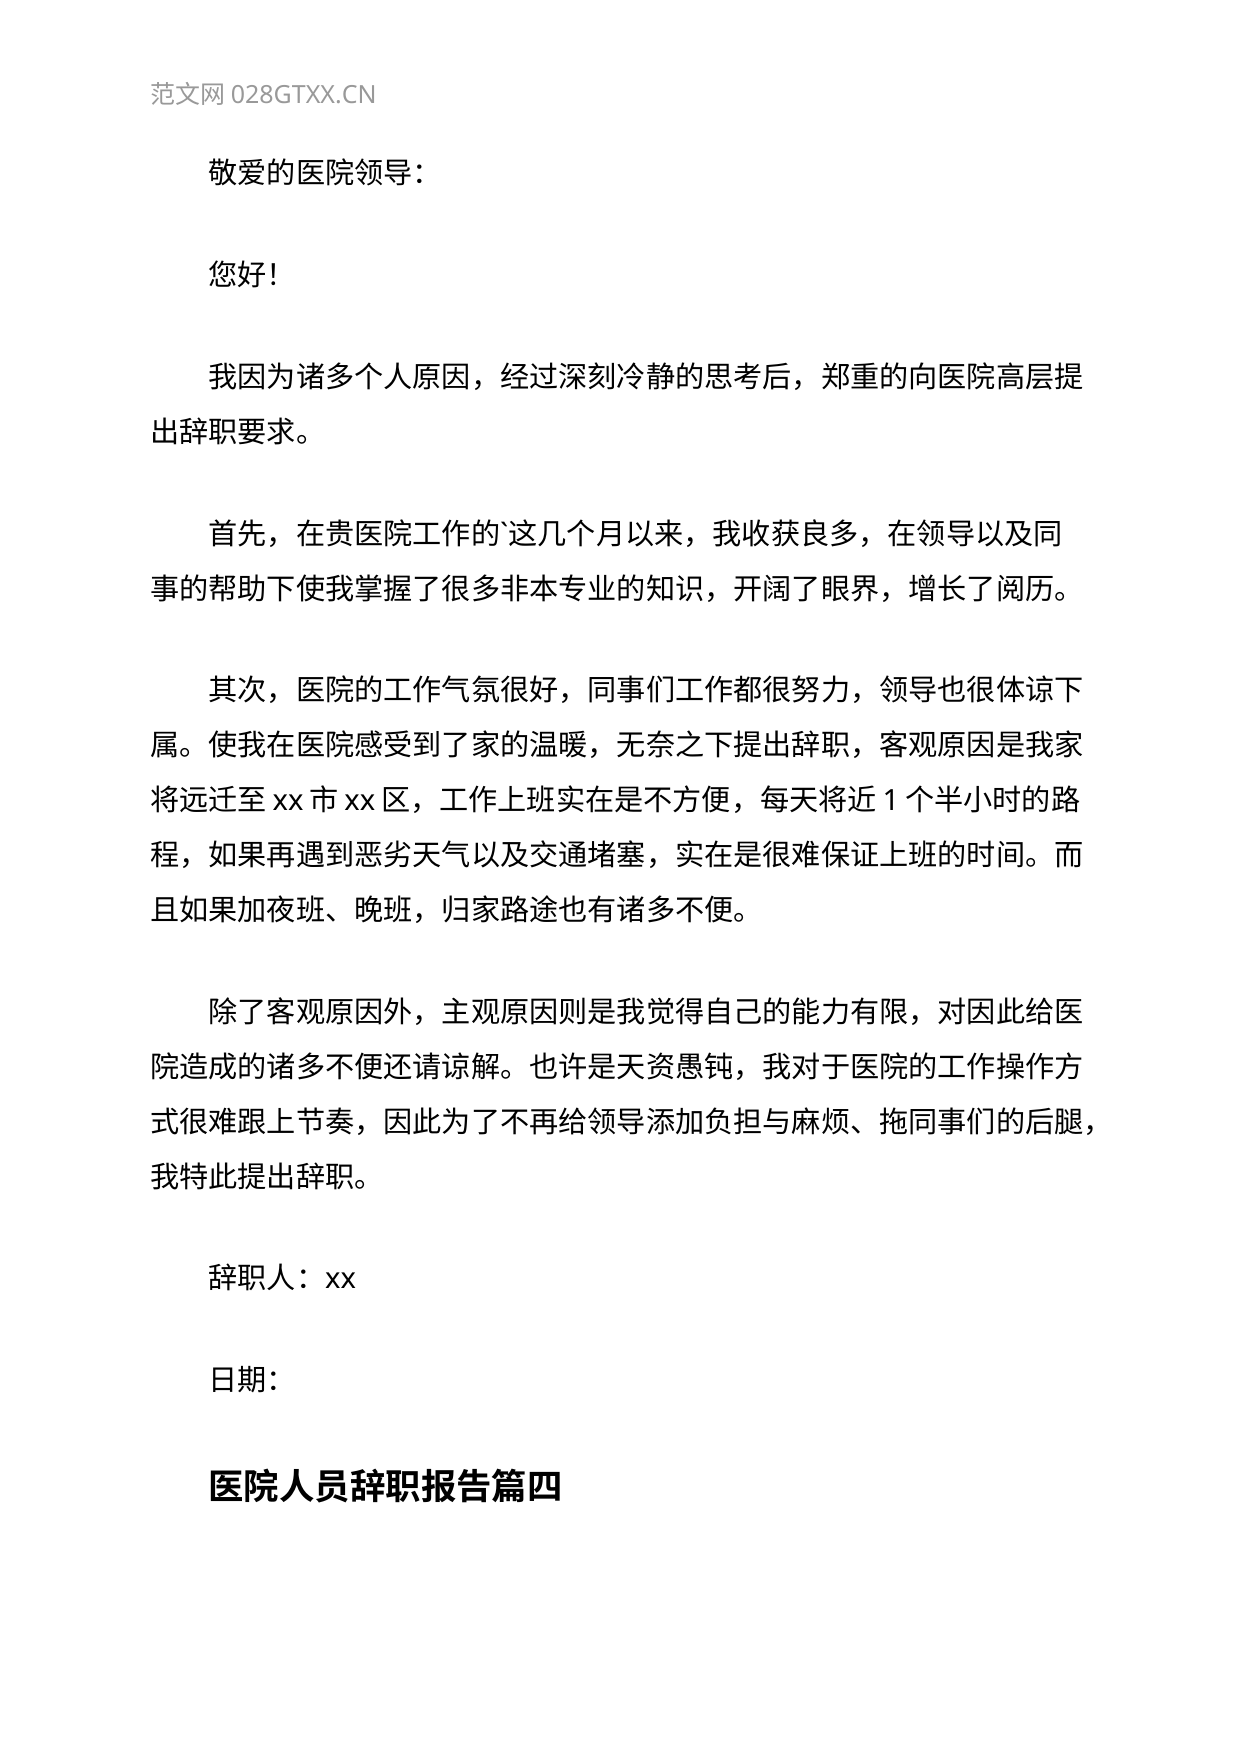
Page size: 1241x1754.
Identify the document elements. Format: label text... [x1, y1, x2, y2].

text 首先，在贵医院工作的`这几个月以来，我收获良多，在领导以及同事的帮助下使我掌握了很多非本专业的知识，开阔了眼界，增长了阅历。 [150, 510, 1090, 607]
text 除了客观原因外，主观原因则是我觉得自己的能力有限，对因此给医院造成的诸多不便还请谅解。也许是天资愚钝，我对于医院的工作操作方式很难跟上节奏，因此为了不再给领导添加负担与麻烦、拖同事们的后腿，我特此提出辞职。 [150, 988, 1090, 1195]
text 日期： [150, 1357, 1090, 1399]
text 我因为诸多个人原因，经过深刻冷静的思考后，郑重的向医院高层提出辞职要求。 [150, 353, 1090, 451]
text 医院人员辞职报告篇四 [150, 1459, 1090, 1510]
text 敬爱的医院领导： [150, 150, 1090, 192]
text 其次，医院的工作气氛很好，同事们工作都很努力，领导也很体谅下属。使我在医院感受到了家的温暖，无奈之下提出辞职，客观原因是我家将远迁至xx市xx区，工作上班实在是不方便，每天将近1个半小时的路程，如果再遇到恶劣天气以及交通堵塞，实在是很难保证上班的时间。而且如果加夜班、晚班，归家路途也有诸多不便。 [150, 667, 1090, 929]
text 您好！ [150, 252, 1090, 294]
text 辞职人：xx [150, 1255, 1090, 1297]
